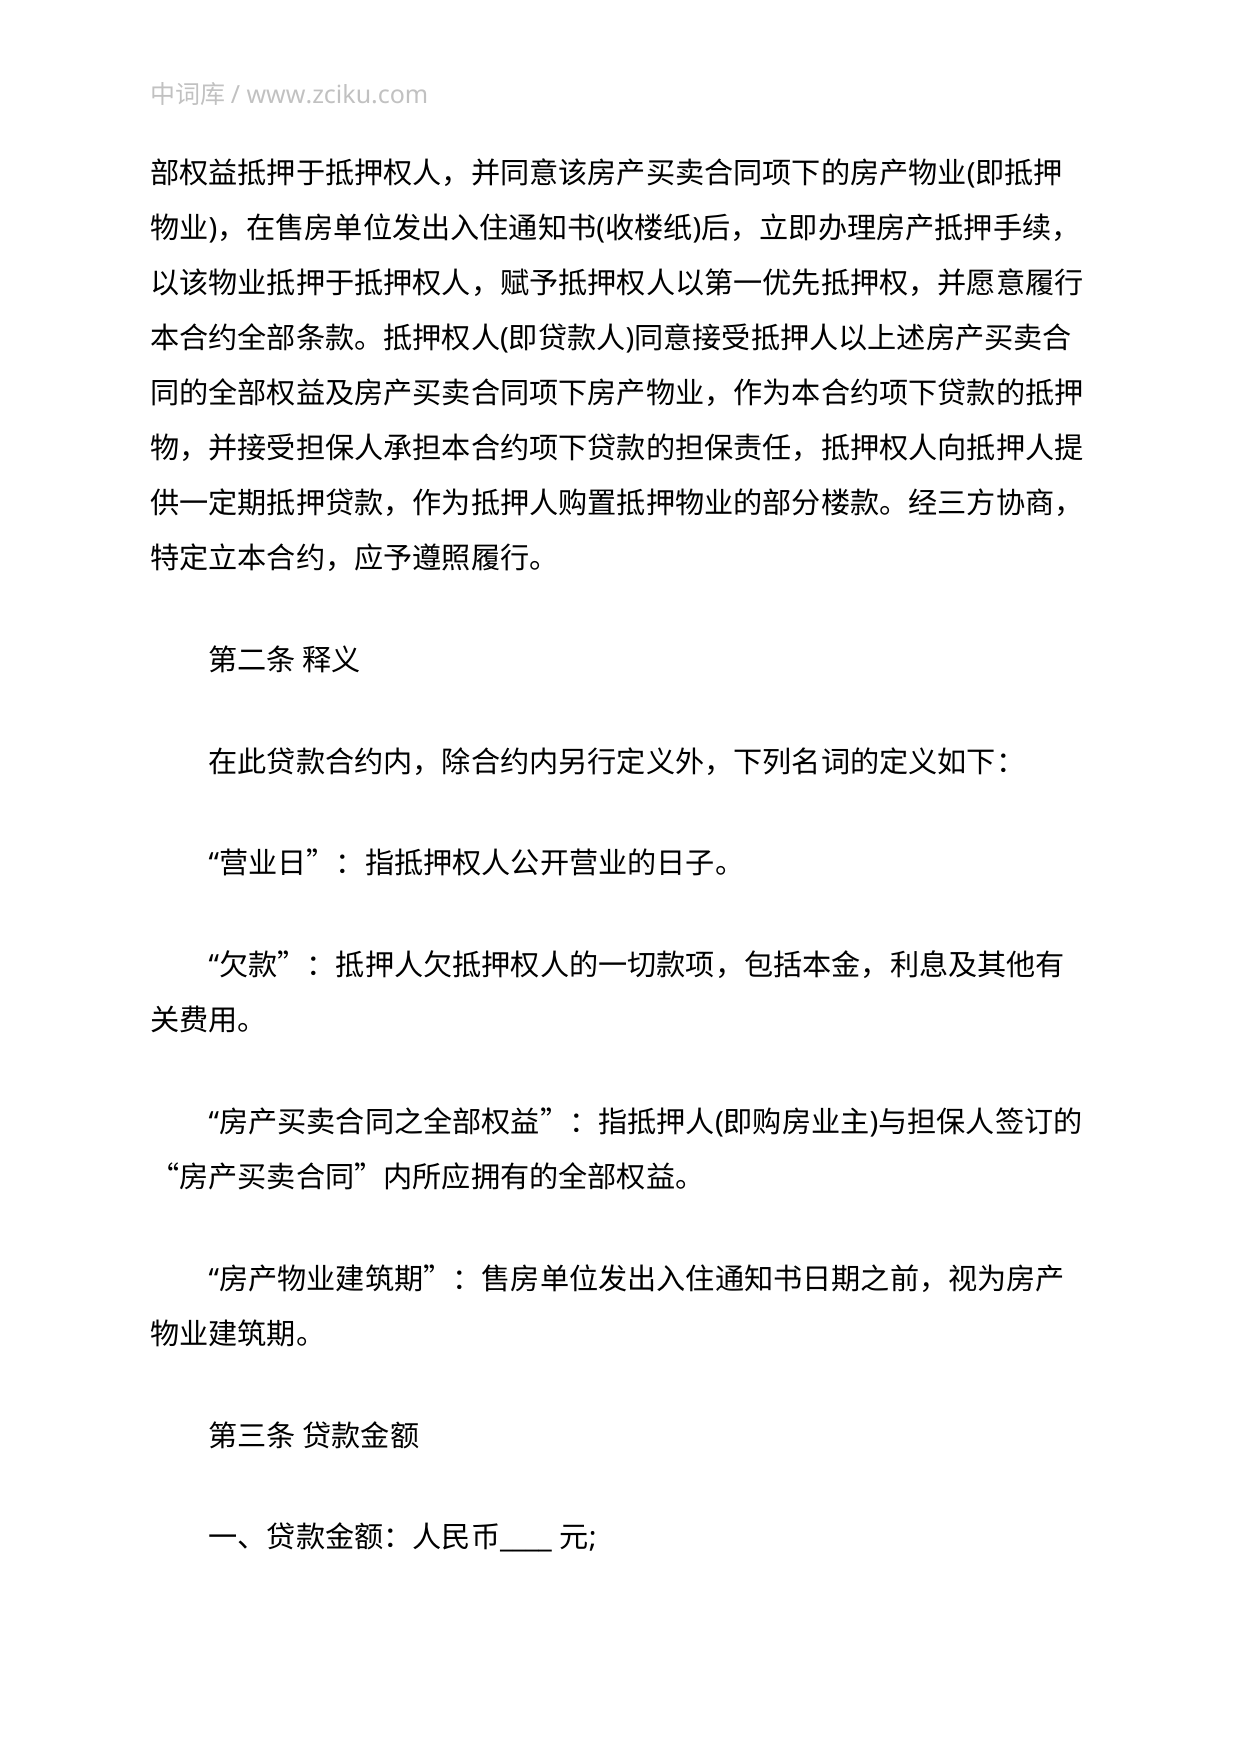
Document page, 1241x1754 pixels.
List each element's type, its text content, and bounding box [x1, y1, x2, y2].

text “欠款”：抵押人欠抵押权人的一切款项，包括本金，利息及其他有关费用。 [150, 942, 1090, 1039]
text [150, 150, 1090, 577]
text “营业日”：指抵押权人公开营业的日子。 [150, 840, 1090, 882]
text “房产买卖合同之全部权益”：指抵押人(即购房业主)与担保人签订的“房产买卖合同”内所应拥有的全部权益。 [150, 1099, 1090, 1196]
text 一、贷款金额：人民币____ 元; [150, 1514, 1090, 1556]
text 第二条 释义 [150, 636, 1090, 679]
text “房产物业建筑期”：售房单位发出入住通知书日期之前，视为房产物业建筑期。 [150, 1255, 1090, 1353]
text 在此贷款合约内，除合约内另行定义外，下列名词的定义如下： [150, 738, 1090, 780]
text 第三条 贷款金额 [150, 1412, 1090, 1454]
